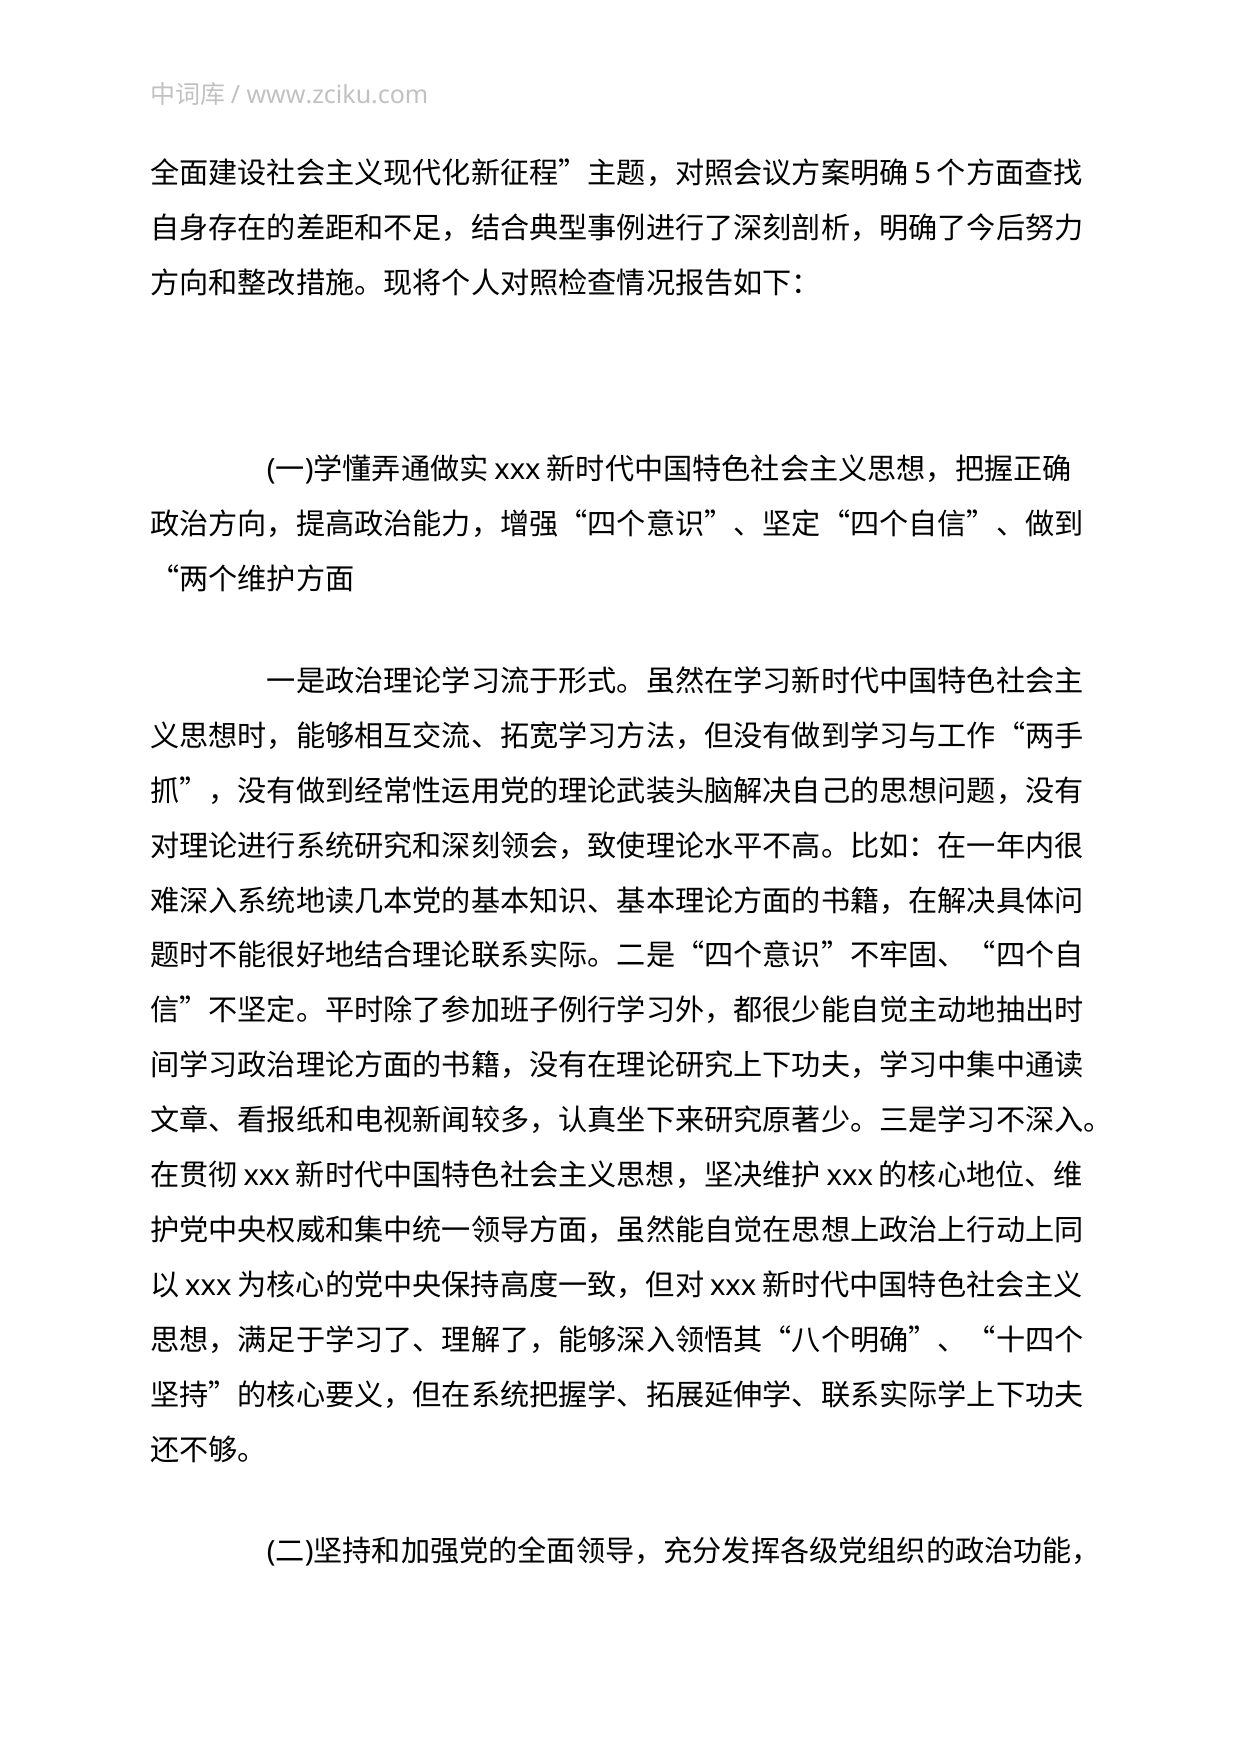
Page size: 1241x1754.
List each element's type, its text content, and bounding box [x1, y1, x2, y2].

text 一是政治理论学习流于形式。虽然在学习新时代中国特色社会主义思想时，能够相互交流、拓宽学习方法，但没有做到学习与工作“两手抓”，没有做到经常性运用党的理论武装头脑解决自己的思想问题，没有对理论进行系统研究和深刻领会，致使理论水平不高。比如：在一年内很难深入系统地读几本党的基本知识、基本理论方面的书籍，在解决具体问题时不能很好地结合理论联系实际。二是“四个意识”不牢固、“四个自信”不坚定。平时除了参加班子例行学习外，都很少能自觉主动地抽出时间学习政治理论方面的书籍，没有在理论研究上下功夫，学习中集中通读文章、看报纸和电视新闻较多，认真坐下来研究原著少。三是学习不深入。在贯彻xxx新时代中国特色社会主义思想，坚决维护xxx的核心地位、维护党中央权威和集中统一领导方面，虽然能自觉在思想上政治上行动上同以xxx为核心的党中央保持高度一致，但对xxx新时代中国特色社会主义思想，满足于学习了、理解了，能够深入领悟其“八个明确”、“十四个坚持”的核心要义，但在系统把握学、拓展延伸学、联系实际学上下功夫还不够。 [150, 657, 1090, 1468]
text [150, 150, 1090, 302]
text (一)学懂弄通做实xxx新时代中国特色社会主义思想，把握正确政治方向，提高政治能力，增强“四个意识”、坚定“四个自信”、做到“两个维护方面 [150, 446, 1090, 598]
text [150, 1528, 1090, 1570]
